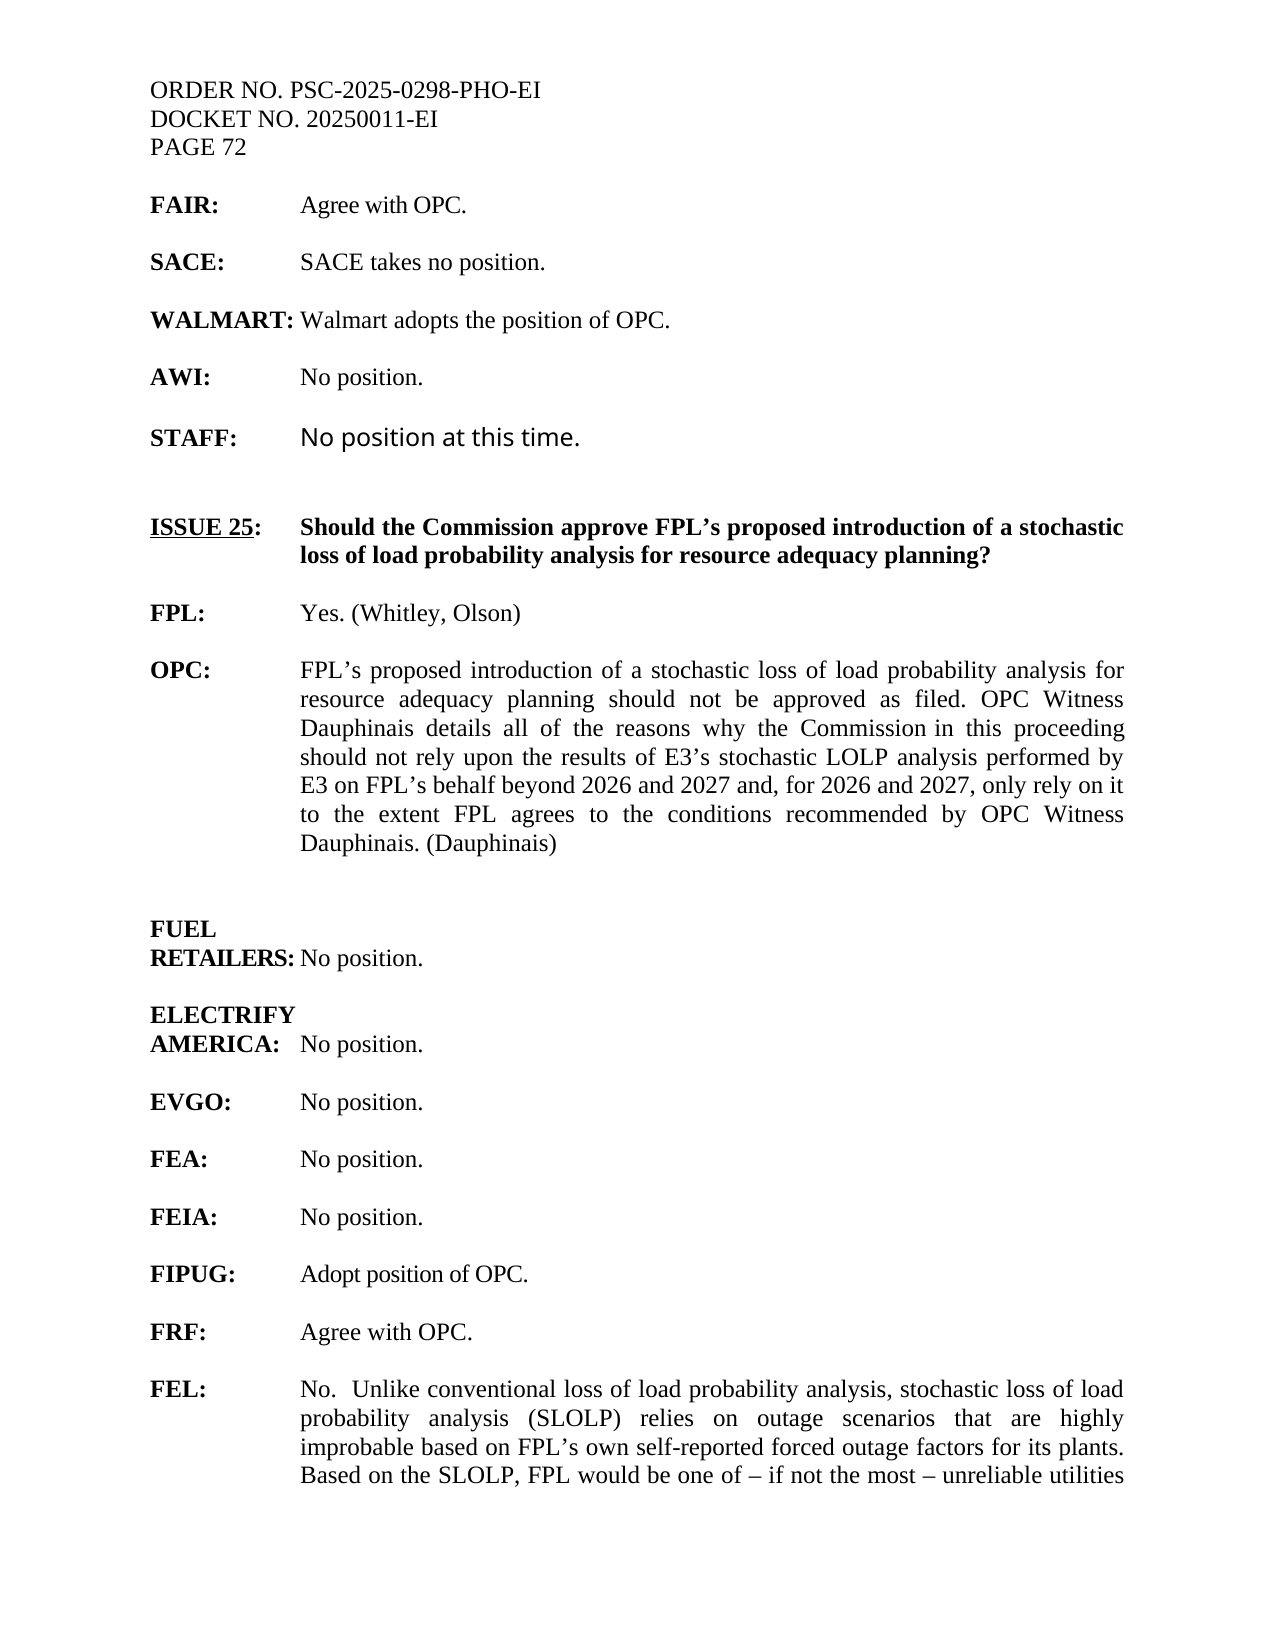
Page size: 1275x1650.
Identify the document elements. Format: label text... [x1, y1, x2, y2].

text ELECTRIFY [150, 1000, 1125, 1029]
text FPL: Yes. (Whitley, Olson) [150, 598, 1125, 627]
text FEA: No position. [150, 1144, 1125, 1173]
text ISSUE 25: Should the Commission approve FPL’s proposed introduction of a stochastic loss of load probability analysis for resource adequacy planning? [150, 512, 1125, 569]
text FUEL [150, 914, 1125, 943]
text SACE: SACE takes no position. [150, 247, 1125, 276]
text AMERICA: No position. [150, 1029, 1125, 1058]
text OPC: FPL’s proposed introduction of a stochastic loss of load probability analysis for resource adequacy planning should not be approved as filed. OPC Witness Dauphinais details all of the reasons why the Commission in this proceeding should not rely upon the results of E3’s stochastic LOLP analysis performed by E3 on FPL’s behalf beyond 2026 and 2027 and, for 2026 and 2027, only rely on it to the extent FPL agrees to the conditions recommended by OPC Witness Dauphinais. (Dauphinais) [150, 655, 1125, 857]
text WALMART: Walmart adopts the position of OPC. [150, 305, 1125, 334]
text EVGO: No position. [150, 1087, 1125, 1115]
text AWI: No position. [150, 362, 1125, 391]
text STAFF: No position at this time. [150, 420, 1125, 454]
text FIPUG: Adopt position of OPC. [150, 1259, 1125, 1288]
text RETAILERS: No position. [150, 943, 1125, 972]
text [150, 1374, 1125, 1489]
text FEIA: No position. [150, 1202, 1125, 1230]
text FRF: Agree with OPC. [150, 1317, 1125, 1345]
text FAIR: Agree with OPC. [150, 190, 1125, 219]
